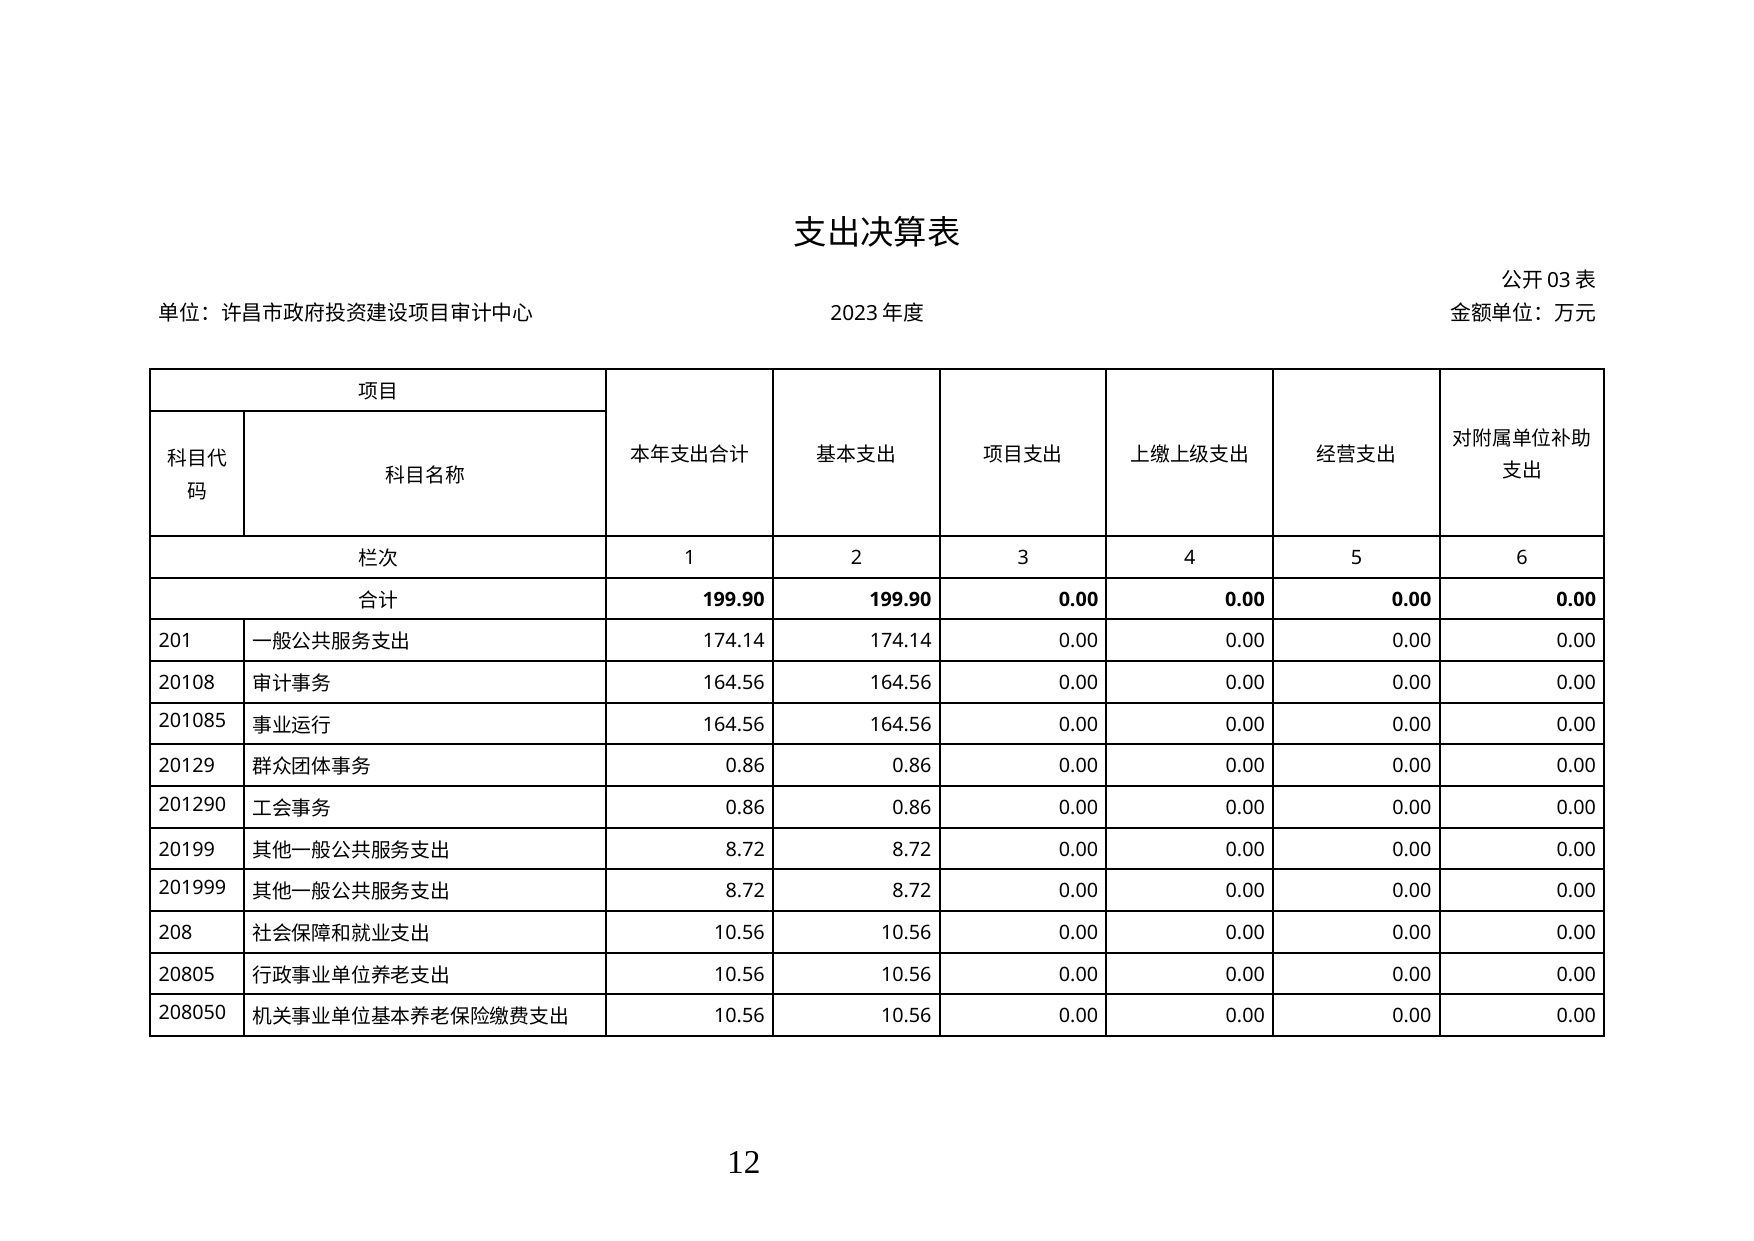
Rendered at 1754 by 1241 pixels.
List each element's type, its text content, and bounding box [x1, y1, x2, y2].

table_header 对附属单位补助支出 [1441, 370, 1603, 535]
table_cell 0.00 [941, 954, 1105, 993]
table_cell 0.00 [1274, 912, 1439, 952]
table_cell 0.00 [941, 870, 1105, 910]
table_cell 10.56 [607, 995, 772, 1035]
table_cell 0.00 [1274, 954, 1439, 993]
table_cell 174.14 [607, 620, 772, 660]
table_cell 0.00 [941, 620, 1105, 660]
table_cell 0.00 [1441, 995, 1603, 1035]
table_header 上缴上级支出 [1107, 370, 1272, 535]
table_cell 2023年度 [773, 295, 981, 328]
table_cell 金额单位：万元 [981, 295, 1604, 328]
table_cell 0.00 [1107, 912, 1272, 952]
table_cell 4 [1107, 537, 1272, 577]
table_cell 2010850 [151, 704, 243, 743]
table_cell 0.00 [941, 704, 1105, 743]
table_cell 3 [941, 537, 1105, 577]
table_cell 0.00 [1107, 787, 1272, 827]
table_cell 174.14 [774, 620, 939, 660]
table_cell 0.00 [1107, 704, 1272, 743]
table_cell 8.72 [607, 829, 772, 868]
table_cell 199.90 [774, 579, 939, 618]
table_cell 0.00 [1107, 829, 1272, 868]
table_cell 其他一般公共服务支出 [245, 870, 605, 910]
table_cell 2 [774, 537, 939, 577]
table_cell 群众团体事务 [245, 745, 605, 785]
table_header 公开03表 [150, 263, 1604, 295]
table_cell 栏次 [151, 537, 605, 577]
table_cell 科目代码 [151, 412, 243, 535]
table_cell 0.00 [1441, 912, 1603, 952]
table_cell 208 [151, 912, 243, 952]
table_cell 0.00 [1274, 829, 1439, 868]
table_cell 0.00 [1441, 704, 1603, 743]
table_cell 164.56 [774, 662, 939, 702]
table_cell 8.72 [774, 829, 939, 868]
table_cell 0.86 [607, 787, 772, 827]
table_cell 单位：许昌市政府投资建设项目审计中心 [150, 295, 773, 328]
table_cell 2080505 [151, 995, 243, 1035]
table_cell 0.00 [1107, 662, 1272, 702]
table_cell 0.00 [1274, 662, 1439, 702]
table_cell 20199 [151, 829, 243, 868]
table_cell 164.56 [607, 662, 772, 702]
table_cell 一般公共服务支出 [245, 620, 605, 660]
table_cell 社会保障和就业支出 [245, 912, 605, 952]
table_cell 0.00 [1441, 745, 1603, 785]
table_cell 0.00 [1274, 620, 1439, 660]
table_cell 0.00 [1441, 829, 1603, 868]
table_cell 10.56 [607, 912, 772, 952]
table_cell 事业运行 [245, 704, 605, 743]
table_cell 20129 [151, 745, 243, 785]
table_cell 199.90 [607, 579, 772, 618]
table_cell 201 [151, 620, 243, 660]
table_cell 0.00 [1107, 995, 1272, 1035]
table_cell 0.00 [941, 912, 1105, 952]
table_header 基本支出 [774, 370, 939, 535]
table_cell 2012906 [151, 787, 243, 827]
table_cell 0.00 [1107, 579, 1272, 618]
table_cell 0.00 [1441, 870, 1603, 910]
table_cell 0.00 [1274, 787, 1439, 827]
table_cell 10.56 [607, 954, 772, 993]
table_cell 0.00 [1274, 995, 1439, 1035]
table_cell 20805 [151, 954, 243, 993]
table_cell 0.00 [941, 745, 1105, 785]
table_cell 0.00 [1107, 954, 1272, 993]
table_cell 5 [1274, 537, 1439, 577]
table_cell 科目名称 [245, 412, 605, 535]
table_cell 0.00 [1441, 579, 1603, 618]
table_cell 10.56 [774, 995, 939, 1035]
table_cell 0.86 [774, 787, 939, 827]
table_cell 0.00 [1441, 662, 1603, 702]
table_header 项目 [151, 370, 605, 410]
table_header 项目支出 [941, 370, 1105, 535]
text 支出决算表 [150, 198, 1604, 263]
table_cell 0.00 [1274, 704, 1439, 743]
table_cell 0.00 [1274, 745, 1439, 785]
table_cell 164.56 [607, 704, 772, 743]
table_cell 0.00 [941, 787, 1105, 827]
table_cell 8.72 [607, 870, 772, 910]
table_cell 0.00 [1274, 579, 1439, 618]
table_cell 0.00 [1107, 620, 1272, 660]
table_cell 0.00 [1441, 954, 1603, 993]
table_cell 2019999 [151, 870, 243, 910]
table_cell 0.00 [1274, 870, 1439, 910]
table_cell 0.00 [941, 995, 1105, 1035]
table_cell 0.00 [1107, 870, 1272, 910]
table_cell 1 [607, 537, 772, 577]
table_cell 工会事务 [245, 787, 605, 827]
table_header 经营支出 [1274, 370, 1439, 535]
table_cell 10.56 [774, 954, 939, 993]
table_cell 6 [1441, 537, 1603, 577]
table_cell 0.86 [607, 745, 772, 785]
table_cell 0.00 [1107, 745, 1272, 785]
table_cell 164.56 [774, 704, 939, 743]
table_cell 0.00 [941, 829, 1105, 868]
table_cell 20108 [151, 662, 243, 702]
table_cell 其他一般公共服务支出 [245, 829, 605, 868]
table_cell 行政事业单位养老支出 [245, 954, 605, 993]
table_cell 0.00 [941, 579, 1105, 618]
table_cell 0.00 [1441, 620, 1603, 660]
table_header 本年支出合计 [607, 370, 772, 535]
table_cell 机关事业单位基本养老保险缴费支出 [245, 995, 605, 1035]
table_cell 合计 [151, 579, 605, 618]
table_cell 0.86 [774, 745, 939, 785]
table_cell 审计事务 [245, 662, 605, 702]
table_cell 0.00 [941, 662, 1105, 702]
table_cell 8.72 [774, 870, 939, 910]
table_cell 0.00 [1441, 787, 1603, 827]
table_cell 10.56 [774, 912, 939, 952]
